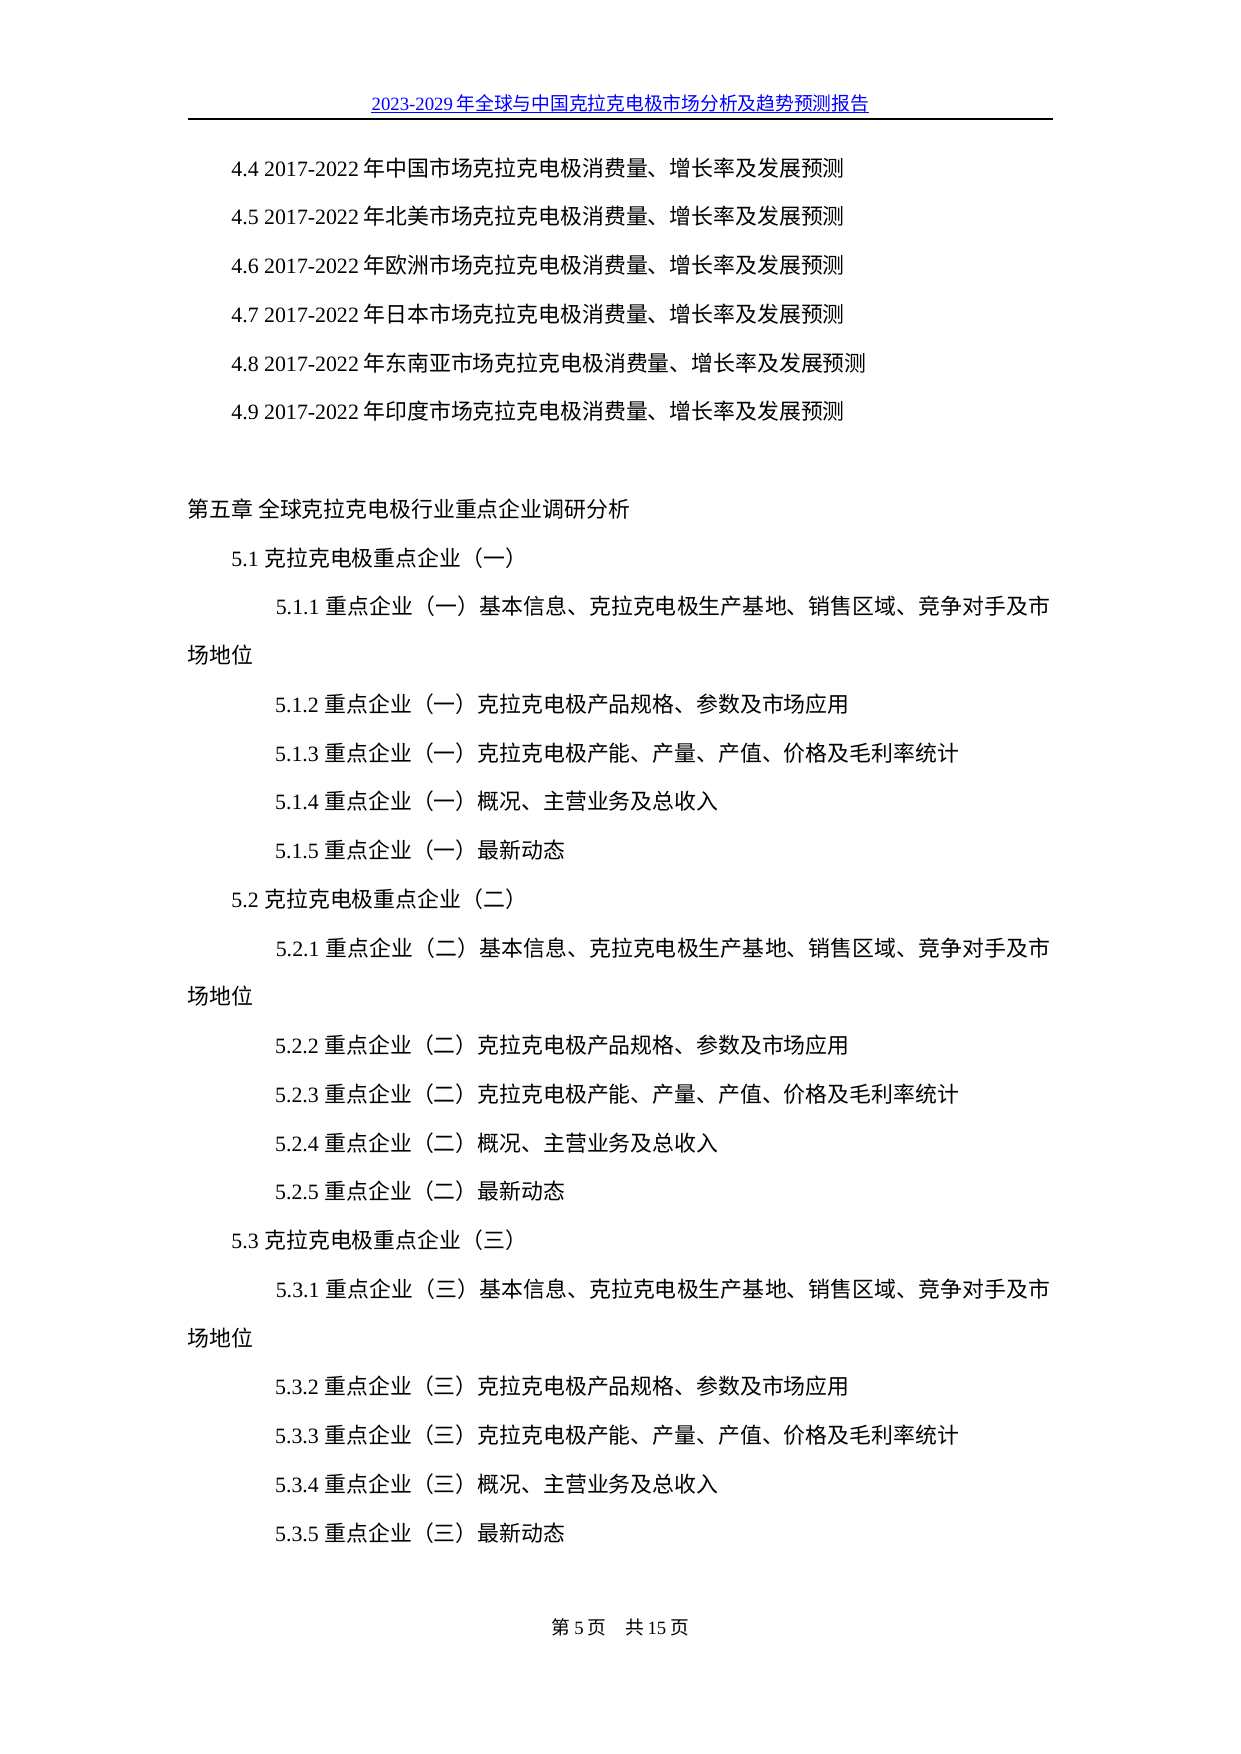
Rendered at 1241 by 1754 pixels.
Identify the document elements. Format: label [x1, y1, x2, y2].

text [187, 150, 1053, 1548]
